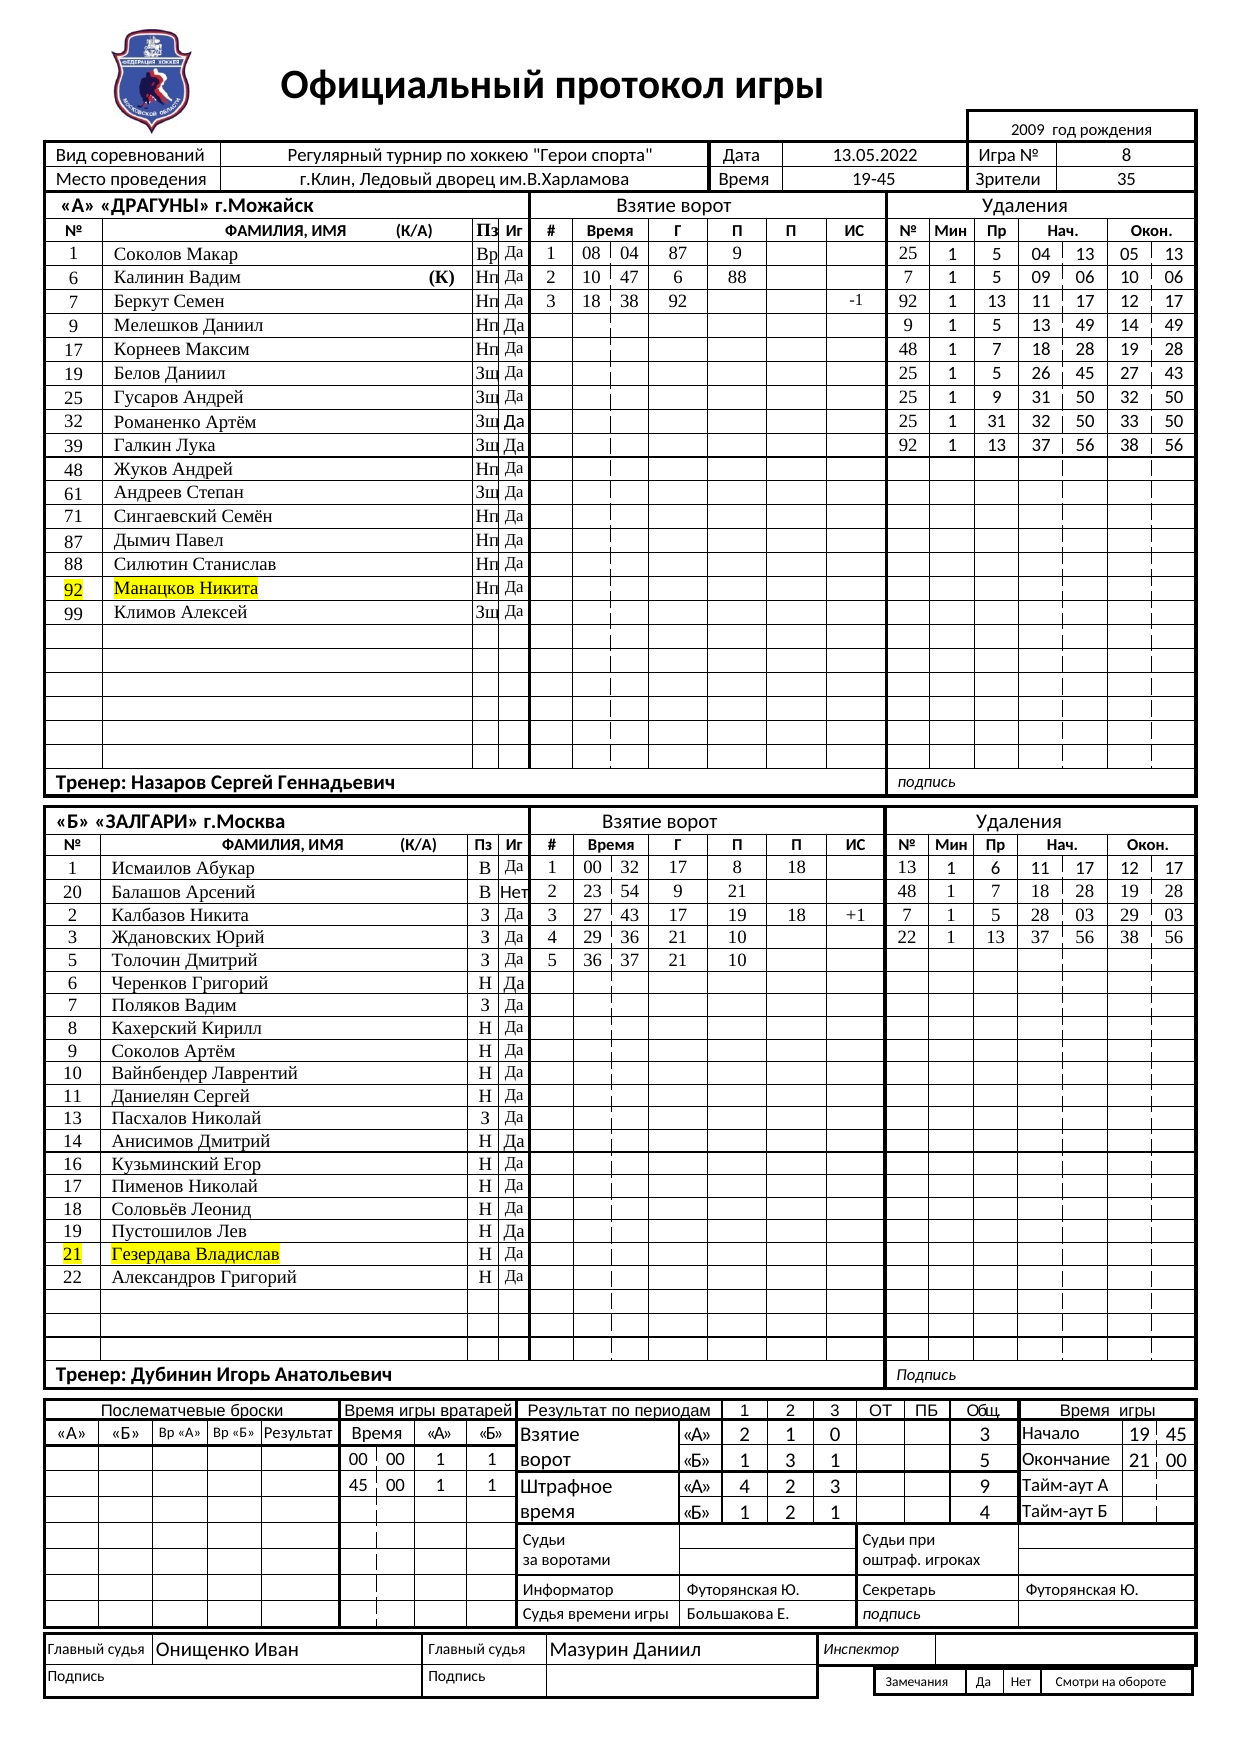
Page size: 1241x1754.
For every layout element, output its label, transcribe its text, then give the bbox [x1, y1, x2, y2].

table_cell Калбазов Никита [101, 904, 467, 925]
table_cell [467, 1497, 515, 1522]
table_cell Мин [929, 835, 973, 855]
table_cell [649, 1130, 707, 1151]
table_cell [1151, 1290, 1194, 1312]
table_cell [1019, 625, 1063, 648]
table_cell 6 [46, 972, 100, 993]
table_cell 6 [974, 856, 1017, 879]
table_cell [1062, 1085, 1107, 1106]
table_cell [1108, 577, 1151, 600]
table_cell [46, 1497, 98, 1522]
table_cell 50 [1063, 410, 1107, 432]
table_cell [415, 1575, 466, 1600]
table_cell [574, 1085, 611, 1106]
table_cell [708, 994, 766, 1016]
table_cell 28 [1062, 880, 1107, 903]
table_cell 2 [768, 1497, 813, 1522]
table_cell [888, 721, 929, 744]
table_cell [649, 625, 707, 648]
table_cell Г [649, 219, 707, 241]
table_cell Зрители [969, 167, 1056, 189]
table_cell Удаления [888, 193, 1194, 218]
table_cell 1 [768, 1421, 813, 1444]
table_cell [649, 1314, 707, 1336]
table_cell Мелешков Даниил [103, 314, 472, 337]
table_cell Нп [473, 458, 498, 480]
text Официальный протокол игры [207, 58, 1226, 108]
table_cell Вр [473, 242, 498, 265]
table_cell [1019, 553, 1063, 576]
table_cell [649, 745, 707, 768]
table_cell [887, 1085, 928, 1106]
table_cell [610, 505, 648, 528]
table_cell 38 [610, 290, 648, 313]
table_cell [767, 529, 826, 552]
table_cell Тайм-аут А [1021, 1471, 1122, 1496]
table_cell Нп [473, 505, 498, 528]
table_cell [1062, 1220, 1107, 1242]
table_cell [1108, 1085, 1151, 1106]
table_cell [573, 314, 610, 337]
table_cell [1108, 673, 1151, 696]
table_cell 3 [951, 1421, 1017, 1444]
table_cell 18 [46, 1198, 100, 1219]
table_cell [819, 1667, 871, 1696]
table_cell 12 [1108, 856, 1151, 879]
table_cell 17 [1151, 290, 1194, 313]
table_cell Да [499, 242, 528, 265]
table_cell З [468, 1107, 498, 1129]
table_cell [887, 1243, 928, 1264]
table_cell [1108, 505, 1151, 528]
table_cell [876, 1670, 965, 1693]
table_cell [767, 266, 826, 289]
table_cell Кахерский Кирилл [101, 1017, 467, 1038]
table_cell [649, 994, 707, 1016]
table_cell [767, 553, 826, 576]
table_cell [99, 1471, 152, 1496]
table_cell [1018, 1153, 1062, 1174]
table_cell [611, 1243, 648, 1264]
table_cell [649, 1220, 707, 1242]
table_cell [708, 1153, 766, 1174]
table_cell [1108, 1220, 1151, 1242]
table_cell «А» [415, 1421, 466, 1444]
table_cell [611, 1338, 648, 1360]
table_cell [708, 625, 766, 648]
table_cell З [468, 926, 498, 948]
table_cell [974, 1040, 1017, 1061]
table_cell 1 [46, 856, 100, 879]
table_cell [767, 994, 826, 1016]
table_cell Да [499, 1198, 528, 1219]
table_cell [887, 1338, 928, 1360]
table_cell 9 [951, 1473, 1017, 1496]
table_cell [649, 577, 707, 600]
table_cell [473, 745, 498, 768]
table_cell [610, 649, 648, 672]
table_cell 21 [649, 949, 707, 971]
table_cell 1 [467, 1471, 515, 1496]
table_cell [1018, 1062, 1062, 1084]
table_cell 2 [531, 266, 572, 289]
table_cell [1151, 994, 1194, 1016]
table_cell [1108, 745, 1151, 768]
table_cell [1019, 505, 1063, 528]
table_cell Нет [499, 880, 528, 903]
table_cell [467, 1549, 515, 1574]
table_cell [473, 721, 498, 744]
table_cell [262, 1447, 338, 1470]
table_cell [573, 410, 610, 432]
table_cell Нп [473, 314, 498, 337]
table_cell [1063, 697, 1107, 720]
table_cell [708, 697, 766, 720]
table_cell [44, 798, 1196, 805]
table_cell [975, 697, 1018, 720]
table_cell [1063, 625, 1107, 648]
table_cell [1062, 1314, 1107, 1336]
table_cell [574, 1338, 611, 1360]
table_header [930, 109, 966, 139]
table_cell [531, 972, 573, 993]
table_cell [708, 1220, 766, 1242]
table_cell [930, 601, 974, 624]
table_cell [827, 649, 885, 672]
table_header Общ. [951, 1401, 1017, 1418]
table_cell [1151, 697, 1194, 720]
table_cell Главный судья [46, 1635, 152, 1663]
table_cell [649, 529, 707, 552]
table_cell 36 [611, 926, 648, 948]
table_cell [827, 1266, 883, 1288]
table_cell [610, 338, 648, 361]
table_cell 7 [888, 266, 929, 289]
table_cell Пустошилов Лев [101, 1220, 467, 1242]
table_cell Пасхалов Николай [101, 1107, 467, 1129]
table_cell 1 [415, 1471, 466, 1496]
table_cell [610, 529, 648, 552]
table_cell [531, 1290, 573, 1312]
table_cell 00 [377, 1471, 414, 1496]
table_cell [574, 972, 611, 993]
table_cell [499, 697, 528, 720]
table_cell [857, 1497, 904, 1522]
table_cell [1108, 1266, 1151, 1288]
table_cell Мазурин Даниил [547, 1635, 816, 1663]
table_cell [1062, 1130, 1107, 1151]
table_cell [573, 481, 610, 504]
table_cell [767, 1198, 826, 1219]
table_cell 50 [1151, 410, 1194, 432]
table_cell Да [499, 1243, 528, 1264]
table_cell 28 [1151, 338, 1194, 361]
table_cell 32 [1019, 410, 1063, 432]
table_cell [1018, 949, 1062, 971]
table_cell [930, 553, 974, 576]
table_cell 9 [888, 314, 929, 337]
table_cell 17 [1062, 856, 1107, 879]
table_cell Онищенко Иван [153, 1635, 421, 1663]
table_cell [930, 481, 974, 504]
table_cell [1151, 1017, 1194, 1038]
table_cell [974, 1130, 1017, 1151]
table_cell [1108, 1175, 1151, 1197]
table_cell [499, 721, 528, 744]
table_cell [827, 1243, 883, 1264]
table_cell 26 [1019, 362, 1063, 384]
table_cell 45 [1063, 362, 1107, 384]
table_cell 8 [708, 856, 766, 879]
table_cell [827, 697, 885, 720]
table_cell [46, 649, 102, 672]
table_cell [708, 972, 766, 993]
table_cell [1063, 673, 1107, 696]
table_cell [574, 1290, 611, 1312]
table_cell Да [499, 410, 528, 432]
table_cell 05 [1108, 242, 1151, 265]
table_cell [974, 1062, 1017, 1084]
table_cell 2 [531, 880, 573, 903]
table_cell [967, 1670, 1003, 1693]
table_cell 8 [1057, 143, 1194, 166]
table_cell Калинин Вадим (К) [103, 266, 472, 289]
table_cell [611, 1220, 648, 1242]
table_cell [708, 386, 766, 408]
table_cell Да [499, 601, 528, 624]
table_cell [531, 1220, 573, 1242]
table_cell Судьи за воротами [518, 1525, 679, 1574]
table_cell [708, 1314, 766, 1336]
table_cell 27 [1108, 362, 1151, 384]
table_cell ФАМИЛИЯ, ИМЯ (К/А) [103, 219, 472, 241]
table_cell [46, 1601, 98, 1626]
table_cell [974, 1175, 1017, 1197]
table_cell [610, 434, 648, 456]
table_cell [1108, 1153, 1151, 1174]
table_cell [610, 314, 648, 337]
table_cell [649, 601, 707, 624]
table_cell 13 [974, 926, 1017, 948]
table_cell Да [499, 529, 528, 552]
table_cell [99, 1549, 152, 1574]
table_cell [929, 1153, 973, 1174]
table_cell [610, 697, 648, 720]
table_cell [1151, 1130, 1194, 1151]
table_cell 13 [975, 434, 1018, 456]
table_cell [929, 1243, 973, 1264]
table_cell Климов Алексей [103, 601, 472, 624]
table_cell [1063, 649, 1107, 672]
table_cell [473, 625, 498, 648]
table_cell [377, 1523, 414, 1548]
table_cell [708, 290, 766, 313]
table_cell [649, 1338, 707, 1360]
table_cell [531, 1130, 573, 1151]
table_cell [975, 649, 1018, 672]
table_cell [888, 481, 929, 504]
table_cell «Б» [680, 1445, 721, 1470]
table_cell [929, 1220, 973, 1242]
table_cell 1 [467, 1447, 515, 1470]
table_cell 48 [887, 880, 928, 903]
table_cell [929, 1062, 973, 1084]
table_cell [827, 880, 883, 903]
table_cell 16 [46, 1153, 100, 1174]
table_cell З [468, 904, 498, 925]
picture [111, 29, 192, 134]
table_cell [649, 649, 707, 672]
table_cell [1062, 1175, 1107, 1197]
table_cell Да [499, 1220, 528, 1242]
table_cell З [468, 949, 498, 971]
table_cell [975, 553, 1018, 576]
table_cell [531, 745, 572, 768]
table_cell [827, 314, 885, 337]
table_cell [827, 266, 885, 289]
table_cell [611, 1130, 648, 1151]
table_cell 5 [975, 242, 1018, 265]
table_cell [1151, 649, 1194, 672]
table_cell [888, 577, 929, 600]
table_cell [103, 649, 472, 672]
table_cell [827, 1175, 883, 1197]
table_cell Толочин Дмитрий [101, 949, 467, 971]
table_cell [531, 649, 572, 672]
table_cell [574, 1130, 611, 1151]
table_cell 54 [611, 880, 648, 903]
table_cell [611, 1266, 648, 1288]
table_cell [649, 1266, 707, 1288]
table_cell [262, 1575, 338, 1600]
table_cell [415, 1523, 466, 1548]
table_cell [1018, 1338, 1062, 1360]
table_cell Иг [499, 835, 528, 855]
table_cell [827, 1107, 883, 1129]
table_cell 50 [1151, 386, 1194, 408]
table_cell [975, 673, 1018, 696]
table_cell 32 [1108, 386, 1151, 408]
table_cell 5 [975, 362, 1018, 384]
table_cell 37 [1018, 926, 1062, 948]
table_cell Н [468, 1040, 498, 1061]
table_cell [708, 601, 766, 624]
table_cell 1 [930, 314, 974, 337]
table_cell [574, 994, 611, 1016]
table_cell [767, 458, 826, 480]
table_cell Даниелян Сергей [101, 1085, 467, 1106]
table_cell Романенко Артём [103, 410, 472, 432]
table_cell [573, 434, 610, 456]
table_cell Окончание [1021, 1445, 1122, 1470]
table_cell 31 [975, 410, 1018, 432]
table_cell 1 [930, 290, 974, 313]
table_cell В [468, 880, 498, 903]
table_cell ФАМИЛИЯ, ИМЯ (К/А) [101, 835, 467, 855]
table_cell [1151, 1062, 1194, 1084]
table_cell [767, 1314, 826, 1336]
table_cell [531, 994, 573, 1016]
table_cell 37 [611, 949, 648, 971]
table_cell Да [499, 949, 528, 971]
table_cell 03 [1151, 904, 1194, 925]
table_cell [531, 1243, 573, 1264]
table_cell [468, 1290, 498, 1312]
table_cell [531, 1338, 573, 1360]
table_cell Н [468, 1266, 498, 1288]
table_cell [262, 1601, 338, 1626]
table_cell [929, 1040, 973, 1061]
table_cell [610, 362, 648, 384]
table_cell [930, 625, 974, 648]
table_cell Нп [473, 577, 498, 600]
table_cell 61 [46, 481, 102, 504]
table_cell [708, 1107, 766, 1129]
table_cell [473, 673, 498, 696]
table_cell Подпись [46, 1665, 421, 1696]
table_cell [610, 577, 648, 600]
table_cell [499, 1290, 528, 1312]
table_cell [1108, 972, 1151, 993]
table_cell [1063, 745, 1107, 768]
table_cell 37 [1019, 434, 1063, 456]
table_cell Да [499, 926, 528, 948]
table_cell [1062, 1338, 1107, 1360]
table_cell [857, 1421, 904, 1444]
table_cell [887, 1017, 928, 1038]
table_cell [101, 1338, 467, 1360]
table_cell 20 [46, 880, 100, 903]
table_cell [827, 410, 885, 432]
table_cell [974, 1220, 1017, 1242]
table_cell [99, 1575, 152, 1600]
table_cell 17 [46, 1175, 100, 1197]
table_cell [827, 994, 883, 1016]
table_cell [827, 1040, 883, 1061]
table_cell 13 [975, 290, 1018, 313]
table_cell [573, 625, 610, 648]
table_cell Галкин Лука [103, 434, 472, 456]
table_cell [1123, 1471, 1156, 1496]
table_cell [531, 1266, 573, 1288]
table_cell [1151, 1243, 1194, 1264]
table_cell Да [499, 338, 528, 361]
table_cell [827, 338, 885, 361]
table_cell 00 [341, 1447, 377, 1470]
table_cell [649, 1175, 707, 1197]
table_cell 50 [1063, 386, 1107, 408]
table_cell [573, 362, 610, 384]
table_cell 3 [46, 926, 100, 948]
table_cell [262, 1523, 338, 1548]
table_cell «А» [680, 1473, 721, 1496]
table_cell 56 [1151, 434, 1194, 456]
table_cell Судья времени игры [518, 1601, 679, 1626]
table_cell [929, 1130, 973, 1151]
table_cell 8 [46, 1017, 100, 1038]
table_cell 11 [1018, 856, 1062, 879]
table_cell 29 [574, 926, 611, 948]
table_cell 03 [1062, 904, 1107, 925]
table_cell 1 [930, 266, 974, 289]
table_cell [208, 1549, 261, 1574]
table_cell 92 [888, 290, 929, 313]
table_cell [531, 1198, 573, 1219]
table_cell [1018, 1314, 1062, 1336]
table_cell 5 [975, 266, 1018, 289]
table_cell Пр [975, 219, 1018, 241]
table_cell [827, 458, 885, 480]
table_cell Черенков Григорий [101, 972, 467, 993]
table_cell [887, 1130, 928, 1151]
table_cell [377, 1497, 414, 1522]
table_cell З [468, 994, 498, 1016]
table_cell [1108, 1314, 1151, 1336]
table_cell Начало [1021, 1421, 1122, 1444]
table_cell Да [499, 505, 528, 528]
table_cell [1063, 601, 1107, 624]
table_cell [1108, 529, 1151, 552]
table_cell Н [468, 1153, 498, 1174]
table_cell 31 [1019, 386, 1063, 408]
table_cell [1108, 481, 1151, 504]
table_cell Удаления [887, 808, 1194, 833]
table_cell [708, 1290, 766, 1312]
table_cell 56 [1063, 434, 1107, 456]
table_cell 18 [573, 290, 610, 313]
table_cell Балашов Арсений [101, 880, 467, 903]
table_cell 47 [610, 266, 648, 289]
table_cell 13 [887, 856, 928, 879]
table_cell 18 [1019, 338, 1063, 361]
table_cell 17 [649, 856, 707, 879]
table_cell [377, 1575, 414, 1600]
table_cell Время [711, 167, 782, 189]
table_cell 87 [46, 529, 102, 552]
table_cell [827, 949, 883, 971]
table_cell [208, 1575, 261, 1600]
table_cell [1108, 1290, 1151, 1312]
table_cell [1108, 601, 1151, 624]
table_cell Н [468, 972, 498, 993]
table_cell Тренер: Назаров Сергей Геннадьевич [46, 769, 885, 794]
table_cell Г [649, 835, 707, 855]
table_cell [929, 1198, 973, 1219]
table_cell 11 [46, 1085, 100, 1106]
table_cell [99, 1523, 152, 1548]
table_cell [574, 1107, 611, 1129]
table_cell [649, 1085, 707, 1106]
table_cell [1123, 1497, 1156, 1522]
table_cell [888, 625, 929, 648]
table_cell 48 [888, 338, 929, 361]
table_cell 7 [974, 880, 1017, 903]
table_cell [610, 745, 648, 768]
table_cell [888, 673, 929, 696]
table_cell [573, 553, 610, 576]
table_cell 87 [649, 242, 707, 265]
table_cell [531, 338, 572, 361]
table_cell [574, 1220, 611, 1242]
table_cell Пименов Николай [101, 1175, 467, 1197]
table_cell [767, 649, 826, 672]
table_cell [1156, 1471, 1194, 1496]
table_cell [1151, 1085, 1194, 1106]
table_cell [708, 314, 766, 337]
table_cell Игра № [969, 143, 1056, 166]
table_cell Секретарь [858, 1576, 1018, 1600]
table_cell 10 [708, 949, 766, 971]
table_cell 6 [46, 266, 102, 289]
table_cell 06 [1063, 266, 1107, 289]
table_cell Иг [499, 219, 528, 241]
table_cell [767, 481, 826, 504]
table_cell [1151, 505, 1194, 528]
table_cell [827, 242, 885, 265]
table_cell Да [499, 266, 528, 289]
table_cell 06 [1151, 266, 1194, 289]
table_cell [1063, 505, 1107, 528]
table_cell [1151, 625, 1194, 648]
table_cell Нач. [1018, 835, 1107, 855]
table_cell 19 [1108, 338, 1151, 361]
table_cell [467, 1601, 515, 1626]
table_cell [467, 1523, 515, 1548]
table_cell 49 [1063, 314, 1107, 337]
table_cell [1018, 1085, 1062, 1106]
table_cell [499, 1338, 528, 1360]
table_cell [611, 1062, 648, 1084]
table_cell [531, 505, 572, 528]
table_cell [531, 481, 572, 504]
table_cell [573, 529, 610, 552]
table_cell Да [499, 856, 528, 879]
table_cell [1062, 994, 1107, 1016]
table_cell [610, 721, 648, 744]
table_cell [46, 1314, 100, 1336]
table_cell [99, 1601, 152, 1626]
table_cell Да [499, 1040, 528, 1061]
table_cell [574, 1243, 611, 1264]
table_cell [649, 1290, 707, 1312]
table_cell Нп [473, 290, 498, 313]
table_cell [1108, 1062, 1151, 1084]
table_cell 14 [1108, 314, 1151, 337]
table_cell [103, 673, 472, 696]
table_cell [153, 1575, 207, 1600]
table_cell [1018, 1130, 1062, 1151]
table_cell [1062, 1107, 1107, 1129]
table_cell Да [499, 994, 528, 1016]
table_cell [1108, 1338, 1151, 1360]
table_cell [341, 1497, 377, 1522]
table_cell 19 [708, 904, 766, 925]
table_cell [611, 1085, 648, 1106]
table_cell Да [499, 1266, 528, 1288]
table_cell [531, 1085, 573, 1106]
table_cell [262, 1549, 338, 1574]
table_cell [887, 1290, 928, 1312]
table_cell [1019, 481, 1063, 504]
table_cell [827, 1017, 883, 1038]
table_cell [974, 1266, 1017, 1288]
table_cell 13 [1151, 242, 1194, 265]
table_cell 22 [887, 926, 928, 948]
table_cell Корнеев Максим [103, 338, 472, 361]
table_cell 3 [531, 290, 572, 313]
table_cell [649, 1243, 707, 1264]
table_cell [887, 1062, 928, 1084]
table_cell [887, 1220, 928, 1242]
table_cell [827, 972, 883, 993]
table_cell Время [574, 835, 648, 855]
table_cell [377, 1549, 414, 1574]
table_cell 7 [46, 290, 102, 313]
table_cell 4 [723, 1473, 767, 1496]
table_cell [1151, 949, 1194, 971]
table_cell [708, 362, 766, 384]
table_cell [827, 505, 885, 528]
table_cell [573, 673, 610, 696]
table_cell Да [499, 290, 528, 313]
table_cell 04 [610, 242, 648, 265]
table_cell [929, 1266, 973, 1288]
table_cell [1151, 577, 1194, 600]
table_cell [574, 1266, 611, 1288]
table_cell 92 [888, 434, 929, 456]
table_cell Манацков Никита [103, 577, 472, 600]
table_cell [574, 1017, 611, 1038]
table_cell [767, 625, 826, 648]
table_cell [827, 481, 885, 504]
table_cell [827, 1085, 883, 1106]
table_cell [767, 673, 826, 696]
table_cell [1062, 1266, 1107, 1288]
table_cell [574, 1062, 611, 1084]
table_cell [708, 1017, 766, 1038]
table_cell Да [499, 434, 528, 456]
table_cell Исмаилов Абукар [101, 856, 467, 879]
table_cell [1019, 1549, 1194, 1574]
table_cell [1108, 721, 1151, 744]
table_cell [649, 1107, 707, 1129]
table_cell [1042, 1670, 1191, 1693]
table_cell [153, 1497, 207, 1522]
table_cell 1 [531, 242, 572, 265]
table_cell [767, 1107, 826, 1129]
table_cell г.Клин, Ледовый дворец им.В.Харламова [221, 167, 707, 189]
table_cell [827, 856, 883, 879]
table_cell [531, 721, 572, 744]
table_cell Да [499, 1175, 528, 1197]
table_cell [767, 1175, 826, 1197]
table_cell [905, 1497, 949, 1522]
table_cell Гезердава Владислав [280, 1243, 467, 1264]
table_cell [827, 434, 885, 456]
table_cell ИС [827, 219, 885, 241]
table_cell [975, 529, 1018, 552]
table_cell [827, 673, 885, 696]
table_cell П [708, 219, 766, 241]
table_cell 13 [1019, 314, 1063, 337]
table_cell [573, 458, 610, 480]
table_cell 43 [1151, 362, 1194, 384]
table_cell Нп [473, 266, 498, 289]
table_cell [767, 314, 826, 337]
table_cell [574, 1314, 611, 1336]
table_cell [611, 1040, 648, 1061]
table_cell [499, 745, 528, 768]
table_cell Судьи при оштраф. игроках [858, 1525, 1018, 1574]
table_cell Зщ [473, 362, 498, 384]
table_cell Силютин Станислав [103, 553, 472, 576]
table_cell № [46, 835, 100, 855]
table_cell [930, 697, 974, 720]
table_cell Да [499, 577, 528, 600]
table_cell [573, 601, 610, 624]
table_cell 04 [1019, 242, 1063, 265]
table_cell Да [499, 1153, 528, 1174]
table_cell [708, 529, 766, 552]
table_cell [708, 434, 766, 456]
table_cell [1151, 1338, 1194, 1360]
table_cell [929, 1314, 973, 1336]
table_cell [1019, 577, 1063, 600]
table_cell [767, 1062, 826, 1084]
table_cell 00 [1156, 1445, 1194, 1470]
table_cell [649, 362, 707, 384]
table_cell [101, 1314, 467, 1336]
table_cell 39 [46, 434, 102, 456]
table_cell [46, 721, 102, 744]
table_cell Зщ [473, 601, 498, 624]
table_cell 9 [46, 1040, 100, 1061]
table_cell [827, 1314, 883, 1336]
table_cell 25 [888, 386, 929, 408]
table_cell Вр «А» [153, 1421, 207, 1444]
table_cell Зщ [473, 386, 498, 408]
table_cell 38 [1108, 926, 1151, 948]
table_cell [649, 314, 707, 337]
table_cell 09 [1019, 266, 1063, 289]
table_cell [649, 434, 707, 456]
table_cell 10 [573, 266, 610, 289]
table_cell [930, 577, 974, 600]
table_cell Штрафное время [518, 1473, 678, 1522]
table_cell [649, 1017, 707, 1038]
table_cell [708, 577, 766, 600]
table_header Результат по периодам [518, 1401, 721, 1418]
table_cell 12 [1108, 290, 1151, 313]
table_cell Окон. [1108, 219, 1194, 241]
table_cell 88 [46, 553, 102, 576]
table_cell [46, 1549, 98, 1574]
table_cell [531, 1107, 573, 1129]
table_cell [1108, 1107, 1151, 1129]
table_cell [1019, 745, 1063, 768]
table_cell 1 [930, 242, 974, 265]
table_cell [341, 1601, 377, 1626]
table_cell [975, 625, 1018, 648]
table_cell [649, 410, 707, 432]
table_cell [499, 649, 528, 672]
table_cell [531, 601, 572, 624]
table_cell [827, 1220, 883, 1242]
table_cell [1108, 994, 1151, 1016]
table_cell [975, 481, 1018, 504]
table_cell 32 [46, 410, 102, 432]
table_cell [1108, 1198, 1151, 1219]
table_cell [1018, 1266, 1062, 1288]
table_cell Нач. [1019, 219, 1107, 241]
table_cell Соловьёв Леонид [101, 1198, 467, 1219]
table_cell Вр «Б» [208, 1421, 261, 1444]
table_cell 25 [888, 242, 929, 265]
table_cell [531, 1040, 573, 1061]
table_cell [767, 1040, 826, 1061]
table_cell 25 [888, 362, 929, 384]
table_cell Пз [468, 835, 498, 855]
table_cell 22 [46, 1266, 100, 1288]
table_cell [611, 994, 648, 1016]
table_cell Вид соревнований [46, 143, 220, 166]
table_cell [415, 1497, 466, 1522]
table_header 1 [723, 1401, 767, 1418]
table_cell 9 [46, 314, 102, 337]
table_cell [974, 994, 1017, 1016]
table_cell [767, 745, 826, 768]
table_cell [415, 1549, 466, 1574]
table_cell Зщ [473, 434, 498, 456]
table_cell 18 [1018, 880, 1062, 903]
table_cell [767, 1153, 826, 1174]
table_cell [1108, 1243, 1151, 1264]
table_cell 92 [46, 577, 102, 600]
table_cell [767, 577, 826, 600]
table_cell Пр [974, 835, 1017, 855]
table_cell 10 [46, 1062, 100, 1084]
table_cell [1062, 1198, 1107, 1219]
table_cell Взятие ворот [531, 193, 885, 218]
table_cell 48 [46, 458, 102, 480]
table_cell [680, 1525, 855, 1548]
table_cell [46, 673, 102, 696]
table_cell [610, 673, 648, 696]
table_cell Н [468, 1130, 498, 1151]
table_cell [573, 386, 610, 408]
table_cell [708, 1085, 766, 1106]
table_cell [611, 1290, 648, 1312]
table_cell [262, 1497, 338, 1522]
table_cell [887, 949, 928, 971]
table_cell [708, 505, 766, 528]
table_cell [1018, 1220, 1062, 1242]
table_cell 9 [708, 242, 766, 265]
table_cell [708, 1243, 766, 1264]
table_cell [929, 1290, 973, 1312]
table_cell 32 [611, 856, 648, 879]
table_cell [531, 1017, 573, 1038]
table_cell 1 [929, 856, 973, 879]
table_cell [1062, 949, 1107, 971]
table_cell [887, 1266, 928, 1288]
table_cell [46, 1523, 98, 1548]
table_cell [1063, 577, 1107, 600]
table_cell [649, 386, 707, 408]
table_cell [929, 972, 973, 993]
table_cell 13 [1063, 242, 1107, 265]
table_cell 5 [974, 904, 1017, 925]
table_cell [573, 721, 610, 744]
table_cell [1063, 529, 1107, 552]
table_cell [708, 1266, 766, 1288]
table_cell 13 [46, 1107, 100, 1129]
table_cell Н [468, 1243, 498, 1264]
table_cell 13.05.2022 [783, 143, 966, 166]
table_cell [708, 673, 766, 696]
table_cell [827, 1130, 883, 1151]
table_cell 43 [611, 904, 648, 925]
table_cell [468, 1338, 498, 1360]
table_cell [1063, 481, 1107, 504]
table_cell 3 [814, 1473, 856, 1496]
table_cell [929, 1085, 973, 1106]
table_cell 49 [1151, 314, 1194, 337]
table_cell 27 [574, 904, 611, 925]
table_cell [974, 1243, 1017, 1264]
table_cell [153, 1471, 207, 1496]
table_cell 25 [888, 410, 929, 432]
table_cell [767, 1130, 826, 1151]
table_cell [974, 1290, 1017, 1312]
table_cell [574, 1175, 611, 1197]
table_cell [531, 386, 572, 408]
table_cell [1151, 1266, 1194, 1288]
table_cell 56 [1151, 926, 1194, 948]
table_cell 00 [574, 856, 611, 879]
table_cell [827, 601, 885, 624]
table_cell [1108, 949, 1151, 971]
table_cell [547, 1665, 816, 1696]
table_cell 17 [1151, 856, 1194, 879]
table_cell [974, 1153, 1017, 1174]
table_cell [905, 1473, 949, 1496]
table_cell [708, 745, 766, 768]
table_cell [1018, 1107, 1062, 1129]
table_cell [936, 1635, 1194, 1663]
table_cell [888, 505, 929, 528]
table_cell [1062, 1290, 1107, 1312]
table_cell [649, 553, 707, 576]
table_cell 1 [929, 904, 973, 925]
table_cell [1019, 649, 1063, 672]
table_cell 10 [708, 926, 766, 948]
table_cell [1151, 1040, 1194, 1061]
table_cell Гусаров Андрей [103, 386, 472, 408]
table_cell [905, 1445, 949, 1470]
table_cell [930, 649, 974, 672]
table_cell [649, 972, 707, 993]
table_cell [1151, 972, 1194, 993]
table_cell [573, 745, 610, 768]
table_cell [103, 745, 472, 768]
table_cell 1 [814, 1497, 856, 1522]
table_cell [153, 1447, 207, 1470]
table_cell [1108, 1040, 1151, 1061]
table_cell 21 [649, 926, 707, 948]
table_cell [767, 1338, 826, 1360]
table_cell Нп [473, 529, 498, 552]
table_cell Кузьминский Егор [101, 1153, 467, 1174]
table_cell Да [499, 1017, 528, 1038]
table_cell [929, 949, 973, 971]
table_cell 1 [723, 1497, 767, 1522]
table_cell [827, 625, 885, 648]
table_cell [649, 505, 707, 528]
table_cell ИС [827, 835, 883, 855]
table_cell 9 [975, 386, 1018, 408]
table_cell [1018, 972, 1062, 993]
table_cell [1108, 1017, 1151, 1038]
table_cell [930, 458, 974, 480]
table_cell Поляков Вадим [101, 994, 467, 1016]
table_cell 1 [814, 1445, 856, 1470]
table_cell [975, 458, 1018, 480]
table_cell [1151, 721, 1194, 744]
table_cell [574, 1198, 611, 1219]
table_cell [887, 994, 928, 1016]
table_cell [649, 1062, 707, 1084]
table_cell Да [499, 386, 528, 408]
table_cell [1019, 697, 1063, 720]
table_cell [975, 721, 1018, 744]
table_cell [1063, 553, 1107, 576]
table_cell 5 [531, 949, 573, 971]
table_cell [468, 1314, 498, 1336]
table_cell [767, 1220, 826, 1242]
table_cell [1019, 721, 1063, 744]
table_cell Анисимов Дмитрий [101, 1130, 467, 1151]
table_cell [767, 410, 826, 432]
table_cell [531, 529, 572, 552]
table_cell 9 [649, 880, 707, 903]
table_cell П [767, 219, 826, 241]
table_cell [827, 386, 885, 408]
table_cell [767, 434, 826, 456]
table_cell [531, 577, 572, 600]
table_cell [1151, 1153, 1194, 1174]
table_cell Мин [930, 219, 974, 241]
table_cell Нп [473, 553, 498, 576]
table_cell [975, 577, 1018, 600]
table_cell Ждановских Юрий [101, 926, 467, 948]
table_cell [611, 972, 648, 993]
table_cell [99, 1497, 152, 1522]
table_cell [208, 1471, 261, 1496]
table_cell [573, 649, 610, 672]
table_cell [574, 1040, 611, 1061]
table_cell [611, 1314, 648, 1336]
table_cell [499, 1314, 528, 1336]
table_cell [46, 1471, 98, 1496]
table_cell [611, 1198, 648, 1219]
table_cell [46, 745, 102, 768]
table_cell Дата [711, 143, 782, 166]
table_cell # [531, 835, 573, 855]
table_cell Да [499, 1062, 528, 1084]
table_cell [708, 410, 766, 432]
table_cell [827, 553, 885, 576]
table_cell подпись [888, 769, 1194, 794]
table_header ОТ [857, 1401, 904, 1418]
table_cell Инспектор [819, 1635, 935, 1663]
table_cell [827, 577, 885, 600]
table_cell [930, 673, 974, 696]
table_cell [610, 481, 648, 504]
table_cell «Б» «ЗАЛГАРИ» г.Москва [46, 808, 528, 833]
table_cell [531, 1153, 573, 1174]
table_cell 28 [1151, 880, 1194, 903]
table_cell Сингаевский Семён [103, 505, 472, 528]
table_cell [857, 1445, 904, 1470]
table_cell Да [499, 1130, 528, 1151]
table_cell [1062, 1243, 1107, 1264]
table_cell 1 [723, 1445, 767, 1470]
table_cell Тренер: Дубинин Игорь Анатольевич [46, 1361, 883, 1387]
table_cell [888, 529, 929, 552]
table_cell [649, 697, 707, 720]
table_cell Да [499, 1085, 528, 1106]
table_cell 45 [341, 1471, 377, 1496]
table_cell [827, 1198, 883, 1219]
table_cell 1 [929, 880, 973, 903]
table_cell «Б» [680, 1497, 721, 1522]
table_cell Зщ [473, 481, 498, 504]
table_cell [103, 625, 472, 648]
table_cell П [767, 835, 826, 855]
table_cell [153, 1523, 207, 1548]
table_cell [649, 1153, 707, 1174]
table_cell 11 [1019, 290, 1063, 313]
table_cell [930, 745, 974, 768]
table_cell [975, 601, 1018, 624]
table_cell Да [499, 458, 528, 480]
table_header 3 [814, 1401, 856, 1418]
table_cell 33 [1108, 410, 1151, 432]
table_cell [930, 529, 974, 552]
table_cell [974, 972, 1017, 993]
table_cell [708, 1338, 766, 1360]
table_cell [531, 362, 572, 384]
table_cell [1151, 1220, 1194, 1242]
table_cell [767, 880, 826, 903]
table_cell [767, 1290, 826, 1312]
table_header Время игры вратарей [341, 1401, 515, 1418]
table_cell [1108, 697, 1151, 720]
table_cell 19 [1108, 880, 1151, 903]
table_cell [708, 481, 766, 504]
table_cell [531, 1062, 573, 1084]
table_cell [1151, 1175, 1194, 1197]
table_cell 71 [46, 505, 102, 528]
table_cell [377, 1601, 414, 1626]
table_cell «А» [46, 1421, 98, 1444]
table_cell [573, 338, 610, 361]
table_cell [473, 649, 498, 672]
table_cell Соколов Макар [103, 242, 472, 265]
table_cell [827, 721, 885, 744]
table_cell Результат [262, 1421, 338, 1444]
table_cell [1018, 1175, 1062, 1197]
table_cell 88 [708, 266, 766, 289]
table_cell [767, 362, 826, 384]
table_cell [767, 505, 826, 528]
table_cell [767, 972, 826, 993]
table_cell [708, 1198, 766, 1219]
table_cell Да [499, 553, 528, 576]
table_cell [767, 290, 826, 313]
table_cell 99 [46, 601, 102, 624]
table_cell [1018, 1290, 1062, 1312]
table_cell [1151, 601, 1194, 624]
table_cell Большакова Е. [680, 1601, 855, 1626]
table_cell 56 [1062, 926, 1107, 948]
table_cell [208, 1447, 261, 1470]
table_cell [1063, 458, 1107, 480]
table_cell 18 [767, 904, 826, 925]
table_cell [1156, 1497, 1194, 1522]
table_cell [887, 1040, 928, 1061]
table_cell [887, 1314, 928, 1336]
table_cell Н [468, 1198, 498, 1219]
table_cell [610, 410, 648, 432]
table_cell Жуков Андрей [103, 458, 472, 480]
table_cell Время [341, 1421, 414, 1444]
table_cell Н [468, 1085, 498, 1106]
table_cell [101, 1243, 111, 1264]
table_cell [1019, 1601, 1194, 1626]
table_cell [103, 721, 472, 744]
table_cell Н [468, 1062, 498, 1084]
table_cell 19 [46, 1220, 100, 1242]
table_cell [1018, 1040, 1062, 1061]
table_cell 7 [887, 904, 928, 925]
table_cell [827, 745, 885, 768]
table_cell [1151, 529, 1194, 552]
table_cell Пз [473, 219, 498, 241]
table_cell [649, 1040, 707, 1061]
table_cell 36 [574, 949, 611, 971]
table_cell [153, 1601, 207, 1626]
table_cell [611, 1107, 648, 1129]
table_cell [649, 1198, 707, 1219]
table_cell 38 [1108, 434, 1151, 456]
table_cell 7 [975, 338, 1018, 361]
table_cell [1151, 553, 1194, 576]
table_cell [708, 649, 766, 672]
table_cell В [468, 856, 498, 879]
table_cell [341, 1549, 377, 1574]
table_cell [708, 1175, 766, 1197]
table_cell 1 [930, 386, 974, 408]
table_cell [611, 1017, 648, 1038]
table_cell [208, 1601, 261, 1626]
table_cell [341, 1575, 377, 1600]
table_cell [1151, 481, 1194, 504]
table_cell [1108, 458, 1151, 480]
table_cell [499, 625, 528, 648]
table_cell 1 [930, 434, 974, 456]
table_cell № [887, 835, 928, 855]
table_cell 1 [930, 410, 974, 432]
table_cell 5 [975, 314, 1018, 337]
table_cell [46, 697, 102, 720]
table_cell [929, 1175, 973, 1197]
table_cell [1062, 972, 1107, 993]
table_cell Футорянская Ю. [1019, 1576, 1194, 1600]
table_cell Андреев Степан [103, 481, 472, 504]
table_cell [1151, 745, 1194, 768]
table_cell [46, 1575, 98, 1600]
table_cell Зщ [473, 410, 498, 432]
table_cell [767, 1243, 826, 1264]
table_cell [767, 721, 826, 744]
table_cell 3 [531, 904, 573, 925]
table_cell [974, 1017, 1017, 1038]
table_cell [1108, 625, 1151, 648]
table_cell 4 [531, 926, 573, 948]
table_cell 19 [46, 362, 102, 384]
table_cell [827, 362, 885, 384]
table_cell [649, 458, 707, 480]
table_cell -1 [827, 290, 885, 313]
table_cell [531, 673, 572, 696]
table_cell Футорянская Ю. [680, 1576, 855, 1600]
table_cell П [708, 835, 766, 855]
table_cell № [888, 219, 929, 241]
table_cell 19-45 [783, 167, 966, 189]
table_cell [610, 625, 648, 648]
table_cell 92 [649, 290, 707, 313]
table_header П Б [905, 1401, 949, 1418]
table_cell [1108, 553, 1151, 576]
table_cell 5 [951, 1445, 1017, 1470]
table_cell [1108, 1130, 1151, 1151]
table_cell [649, 673, 707, 696]
table_cell Да [499, 481, 528, 504]
table_cell [531, 1314, 573, 1336]
table_cell [767, 1085, 826, 1106]
table_cell [573, 577, 610, 600]
table_cell 7 [46, 994, 100, 1016]
table_cell [887, 972, 928, 993]
table_cell Регулярный турнир по хоккею "Герои спорта" [221, 143, 707, 166]
table_cell [101, 1290, 467, 1312]
table_cell «Б» [467, 1421, 515, 1444]
table_cell [208, 1523, 261, 1548]
table_cell [1151, 673, 1194, 696]
table_cell [888, 745, 929, 768]
table_cell [262, 1471, 338, 1496]
table_cell Да [499, 1107, 528, 1129]
table_cell [208, 1497, 261, 1522]
table_cell 18 [767, 856, 826, 879]
table_cell «А» «ДРАГУНЫ» г.Можайск [46, 193, 528, 218]
table_cell [1063, 721, 1107, 744]
table_cell [767, 386, 826, 408]
table_cell 1 [531, 856, 573, 879]
table_cell Вайнбендер Лаврентий [101, 1062, 467, 1084]
table_cell [929, 1017, 973, 1038]
table_cell [974, 1085, 1017, 1106]
table_cell [574, 1153, 611, 1174]
table_cell [974, 949, 1017, 971]
table_cell Белов Даниил [103, 362, 472, 384]
table_cell Взятие ворот [531, 808, 883, 833]
table_cell Информатор [518, 1576, 679, 1600]
table_cell 35 [1057, 167, 1194, 189]
table_cell Подпись [887, 1361, 1194, 1387]
table_cell 17 [649, 904, 707, 925]
table_cell [930, 721, 974, 744]
table_cell [708, 338, 766, 361]
table_cell [153, 1549, 207, 1574]
table_cell [610, 553, 648, 576]
table_cell [1062, 1062, 1107, 1084]
table_cell [531, 625, 572, 648]
table_cell 25 [46, 386, 102, 408]
table_cell 17 [46, 338, 102, 361]
table_cell Главный судья [423, 1635, 546, 1663]
table_cell [415, 1601, 466, 1626]
table_cell [767, 926, 826, 948]
table_cell [1004, 1670, 1040, 1693]
table_cell [531, 458, 572, 480]
table_cell Взятие ворот [518, 1421, 678, 1470]
table_cell [827, 1062, 883, 1084]
table_cell [929, 1338, 973, 1360]
table_cell 29 [1108, 904, 1151, 925]
table_cell [1151, 1314, 1194, 1336]
table_cell [46, 1447, 98, 1470]
table_cell [767, 601, 826, 624]
table_cell «Б» [99, 1421, 152, 1444]
table_cell [887, 1198, 928, 1219]
table_cell [531, 410, 572, 432]
table_cell Тайм-аут Б [1021, 1497, 1122, 1522]
table_cell [1151, 1107, 1194, 1129]
table_cell # [531, 219, 572, 241]
table_cell [888, 458, 929, 480]
table_cell [531, 314, 572, 337]
table_cell 14 [46, 1130, 100, 1151]
table_cell [708, 1062, 766, 1084]
table_cell [99, 1447, 152, 1470]
table_cell [573, 505, 610, 528]
table_cell 5 [46, 949, 100, 971]
table_cell «А» [680, 1421, 721, 1444]
table_cell [905, 1421, 949, 1444]
table_cell 1 [929, 926, 973, 948]
table_cell [974, 1198, 1017, 1219]
table_header 2009 год рождения [969, 112, 1194, 139]
table_cell [46, 1338, 100, 1360]
table_cell 6 [649, 266, 707, 289]
table_cell [1019, 601, 1063, 624]
table_cell [708, 458, 766, 480]
table_cell № [46, 219, 102, 241]
table_cell [1018, 994, 1062, 1016]
table_cell 1 [930, 338, 974, 361]
table_cell [857, 1473, 904, 1496]
table_cell [827, 926, 883, 948]
table_cell [499, 673, 528, 696]
table_cell [467, 1575, 515, 1600]
table_cell [708, 721, 766, 744]
table_cell 17 [1063, 290, 1107, 313]
table_cell 1 [46, 242, 102, 265]
table_cell 1 [930, 362, 974, 384]
table_cell [767, 338, 826, 361]
table_cell [767, 1266, 826, 1288]
table_cell 21 [708, 880, 766, 903]
table_cell Подпись [423, 1665, 546, 1696]
table_cell [888, 697, 929, 720]
table_cell 21 [46, 1243, 63, 1264]
table_cell [46, 1290, 100, 1312]
table_cell 08 [573, 242, 610, 265]
table_cell [767, 242, 826, 265]
table_cell [767, 697, 826, 720]
table_cell [611, 1153, 648, 1174]
table_cell Окон. [1108, 835, 1194, 855]
table_cell [767, 949, 826, 971]
table_cell 10 [1108, 266, 1151, 289]
table_cell Да [499, 904, 528, 925]
table_cell [929, 1107, 973, 1129]
table_cell [887, 1107, 928, 1129]
table_cell 4 [951, 1497, 1017, 1522]
table_cell [1018, 1198, 1062, 1219]
table_cell 2 [46, 904, 100, 925]
table_cell [929, 994, 973, 1016]
table_header Время игры [1021, 1401, 1194, 1418]
table_cell 1 [415, 1447, 466, 1470]
table_cell [1062, 1153, 1107, 1174]
table_cell +1 [827, 904, 883, 925]
table_header [44, 109, 929, 139]
table_cell Да [499, 314, 528, 337]
table_cell Время [573, 219, 648, 241]
table_cell Место проведения [46, 167, 220, 189]
table_cell [103, 697, 472, 720]
table_cell 21 [1123, 1445, 1156, 1470]
table_cell [610, 458, 648, 480]
table_cell [827, 1290, 883, 1312]
table_cell 3 [768, 1445, 813, 1470]
table_cell [888, 649, 929, 672]
table_cell [1019, 673, 1063, 696]
table_cell [473, 697, 498, 720]
table_cell [888, 601, 929, 624]
table_cell [708, 1130, 766, 1151]
table_cell Дымич Павел [103, 529, 472, 552]
table_cell [887, 1175, 928, 1197]
table_cell [531, 553, 572, 576]
table_cell Н [468, 1175, 498, 1197]
table_cell [827, 1153, 883, 1174]
table_cell [975, 745, 1018, 768]
table_cell Соколов Артём [101, 1040, 467, 1061]
table_cell [680, 1549, 855, 1574]
table_cell [649, 481, 707, 504]
table_cell [930, 505, 974, 528]
table_cell [708, 553, 766, 576]
table_cell [610, 386, 648, 408]
table_cell [1018, 1243, 1062, 1264]
table_cell [974, 1314, 1017, 1336]
table_cell [1018, 1017, 1062, 1038]
table_cell 28 [1018, 904, 1062, 925]
table_cell Н [468, 1220, 498, 1242]
table_cell [1151, 458, 1194, 480]
table_cell [610, 601, 648, 624]
table_cell 00 [377, 1447, 414, 1470]
table_cell [1019, 529, 1063, 552]
table_cell [531, 434, 572, 456]
table_cell Н [468, 1017, 498, 1038]
table_cell [827, 1338, 883, 1360]
table_cell [974, 1107, 1017, 1129]
table_cell Беркут Семен [103, 290, 472, 313]
table_cell 0 [814, 1421, 856, 1444]
table_cell [341, 1523, 377, 1548]
table_cell 2 [723, 1421, 767, 1444]
table_cell [1062, 1017, 1107, 1038]
table_cell [827, 529, 885, 552]
table_cell [649, 338, 707, 361]
table_cell [888, 553, 929, 576]
table_cell [974, 1338, 1017, 1360]
table_cell [1019, 1525, 1194, 1548]
table_cell [531, 697, 572, 720]
table_cell [573, 697, 610, 720]
table_cell подпись [858, 1601, 1018, 1626]
table_cell 28 [1063, 338, 1107, 361]
table_cell Да [499, 972, 528, 993]
table_header Послематчевые броски [46, 1401, 338, 1418]
table_cell [611, 1175, 648, 1197]
table_cell [1019, 458, 1063, 480]
table_cell 23 [574, 880, 611, 903]
table_cell [887, 1153, 928, 1174]
table_cell [975, 505, 1018, 528]
table_cell [1062, 1040, 1107, 1061]
table_cell 19 [1123, 1421, 1156, 1444]
table_cell [531, 1175, 573, 1197]
table_cell [649, 721, 707, 744]
table_cell [767, 1017, 826, 1038]
table_cell [708, 1040, 766, 1061]
table_cell 2 [768, 1473, 813, 1496]
table_cell [1151, 1198, 1194, 1219]
table_cell 45 [1156, 1421, 1194, 1444]
table_cell Да [499, 362, 528, 384]
table_cell 21 [82, 1243, 100, 1264]
table_header 2 [768, 1401, 813, 1418]
table_cell Нп [473, 338, 498, 361]
table_cell [1108, 649, 1151, 672]
table_cell [46, 625, 102, 648]
table_cell Александров Григорий [101, 1266, 467, 1288]
